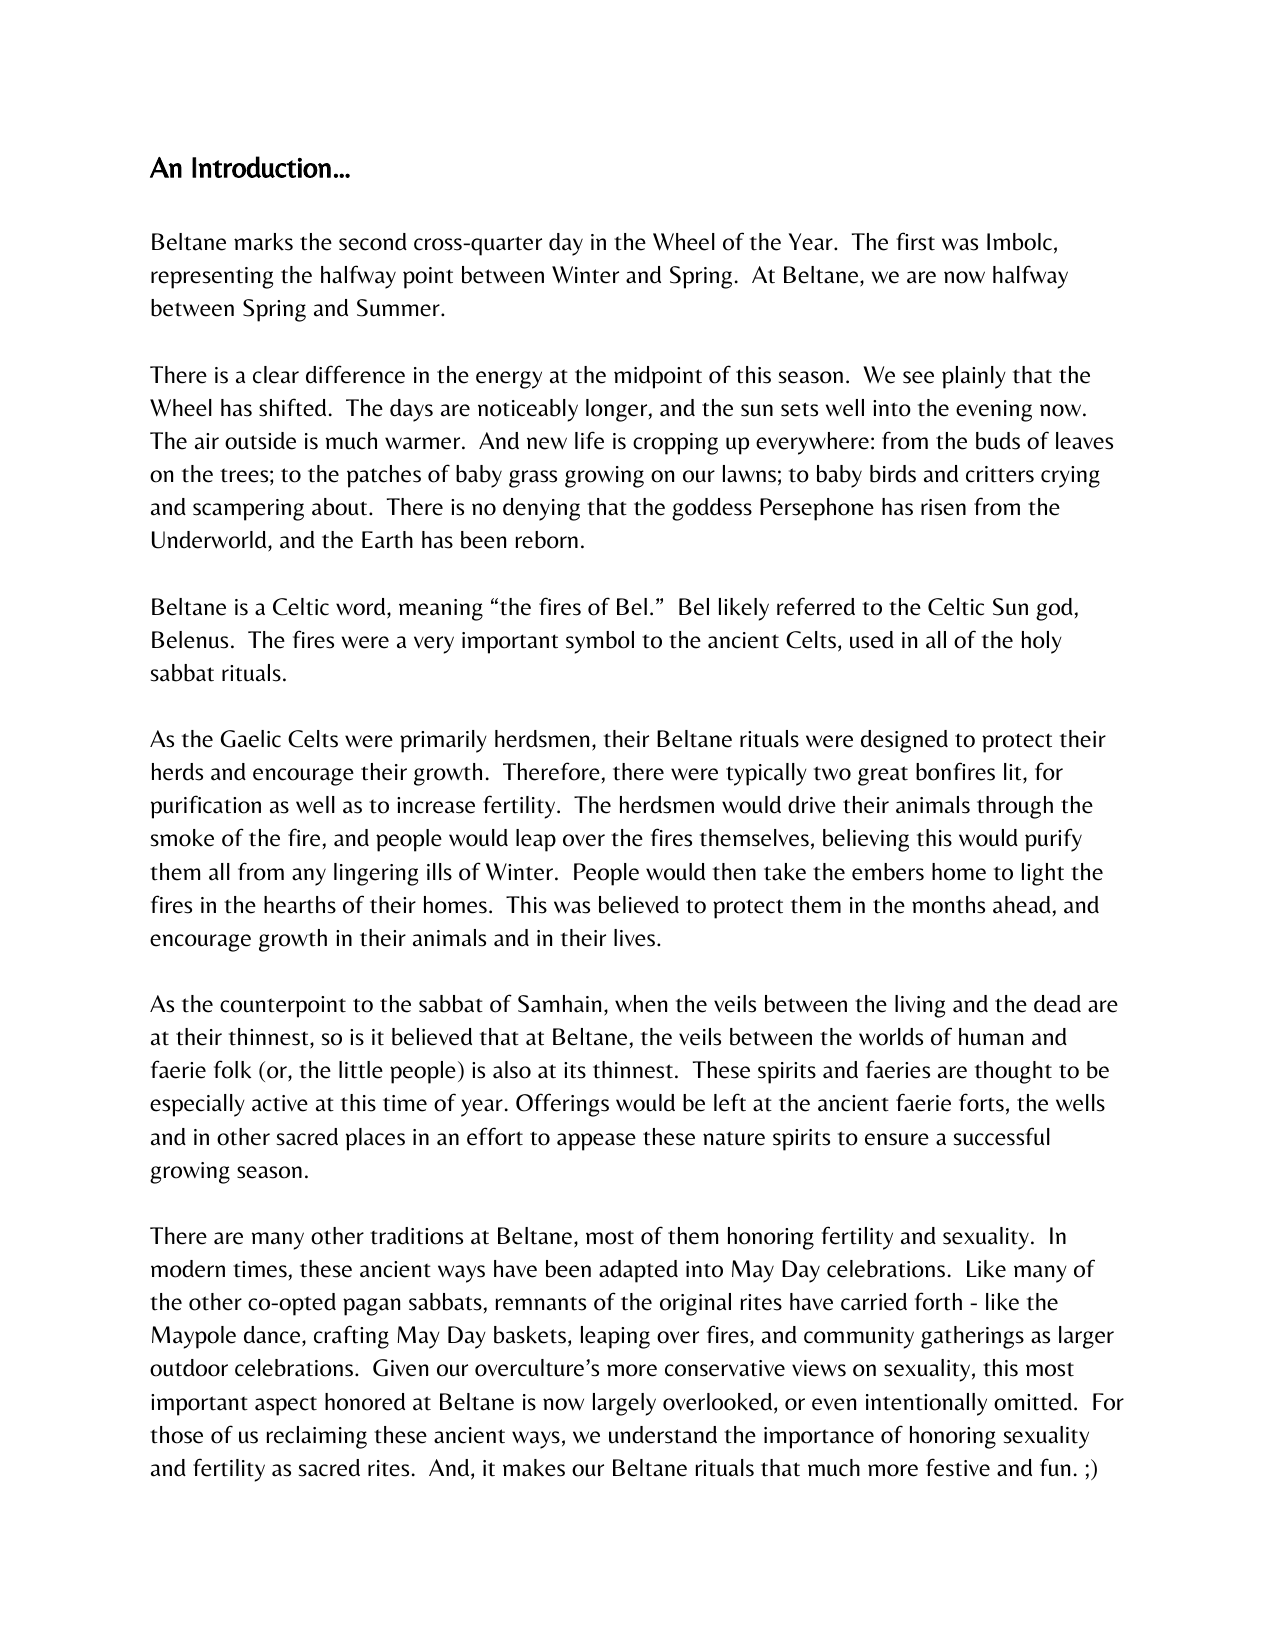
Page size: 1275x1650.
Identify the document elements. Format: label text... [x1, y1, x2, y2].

text As the counterpoint to the sabbat of Samhain, when the veils between the living and the dead are at their thinnest, so is it believed that at Beltane, the veils between the worlds of human and faerie folk (or, the little people) is also at its thinnest. These spirits and faeries are thought to be especially active at this time of year. Offerings would be left at the ancient faerie forts, the wells and in other sacred places in an effort to appease these nature spirits to ensure a successful growing season. [150, 989, 1125, 1184]
text As the Gaelic Celts were primarily herdsmen, their Beltane rituals were designed to protect their herds and encourage their growth. Therefore, there were typically two great bonfires lit, for purification as well as to increase fertility. The herdsmen would drive their animals through the smoke of the fire, and people would leap over the fires themselves, believing this would purify them all from any lingering ills of Winter. People would then take the embers home to light the fires in the hearths of their homes. This was believed to protect them in the months ahead, and encourage growth in their animals and in their lives. [150, 724, 1125, 952]
text Beltane marks the second cross-quarter day in the Wheel of the Year. The first was Imbolc, representing the halfway point between Winter and Spring. At Beltane, we are now halfway between Spring and Summer. [150, 227, 1125, 322]
text There is a clear difference in the energy at the midpoint of this season. We see plainly that the Wheel has shifted. The days are noticeably longer, and the sun sets well into the evening now. The air outside is much warmer. And new life is cropping up everywhere: from the buds of leaves on the trees; to the patches of baby grass growing on our lawns; to baby birds and critters crying and scampering about. There is no denying that the goddess Persephone has risen from the Underworld, and the Earth has been reborn. [150, 360, 1125, 554]
text An Introduction… [150, 150, 1125, 184]
text There are many other traditions at Beltane, most of them honoring fertility and sexuality. In modern times, these ancient ways have been adapted into May Day celebrations. Like many of the other co-opted pagan sabbats, remnants of the original rites have carried forth - like the Maypole dance, crafting May Day baskets, leaping over fires, and community gatherings as larger outdoor celebrations. Given our overculture’s more conservative views on sexuality, this most important aspect honored at Beltane is now largely overlooked, or even intentionally omitted. For those of us reclaiming these ancient ways, we understand the importance of honoring sexuality and fertility as sacred rites. And, it makes our Beltane rituals that much more festive and fun. ;) [150, 1221, 1125, 1482]
text Beltane is a Celtic word, meaning “the fires of Bel.” Bel likely referred to the Celtic Sun god, Belenus. The fires were a very important symbol to the ancient Celts, used in all of the holy sabbat rituals. [150, 592, 1125, 687]
